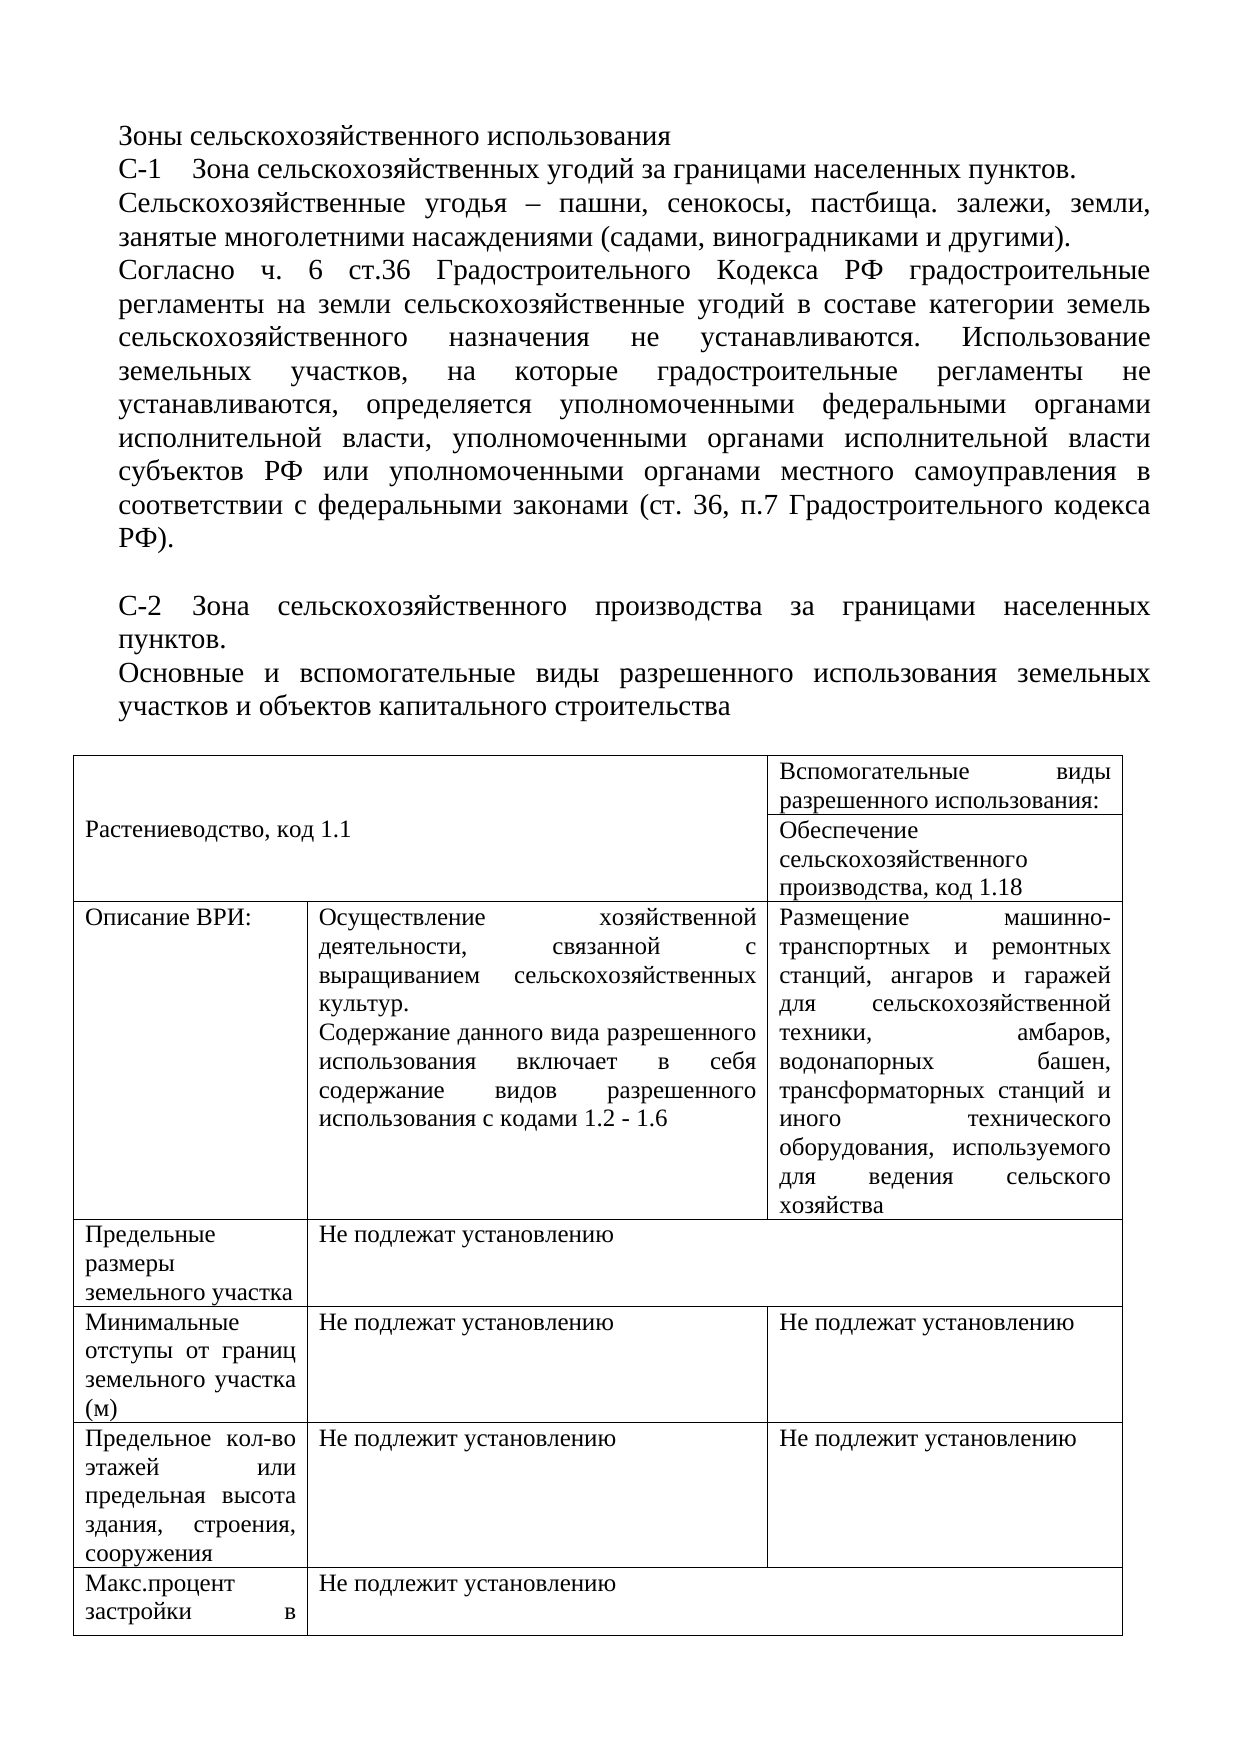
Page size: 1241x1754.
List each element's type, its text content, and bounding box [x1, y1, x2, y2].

text С-2 Зона сельскохозяйственного производства за границами населенных пунктов. [118, 588, 1152, 655]
table_header Вспомогательные виды разрешенного использования: [768, 756, 1122, 814]
table_cell Осуществление хозяйственной деятельности, связанной с выращиванием сельскохозяйственных культур. Содержание данного вида разрешенного использования включает в себя содержание видов разрешенного использования с кодами 1.2 - 1.6 [308, 902, 767, 1218]
text Сельскохозяйственные угодья – пашни, сенокосы, пастбища. залежи, земли, занятые многолетними насаждениями (садами, виноградниками и другими). [118, 185, 1152, 252]
table_header Растениеводство, код 1.1 [74, 756, 767, 901]
table_cell Предельное кол-во этажей или предельная высота здания, строения, сооружения [74, 1423, 307, 1567]
table_cell Не подлежат установлению [308, 1220, 1122, 1306]
table_cell Не подлежат установлению [308, 1307, 767, 1422]
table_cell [74, 1568, 307, 1635]
text Зоны сельскохозяйственного использования [118, 118, 1152, 152]
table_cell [308, 1568, 1122, 1635]
table_cell Минимальные отступы от границ земельного участка (м) [74, 1307, 307, 1422]
table_cell Описание ВРИ: [74, 902, 307, 1218]
text Согласно ч. 6 ст.36 Градостроительного Кодекса РФ градостроительные регламенты на земли сельскохозяйственные угодий в составе категории земель сельскохозяйственного назначения не устанавливаются. Использование земельных участков, на которые градостроительные регламенты не устанавливаются, определяется уполномоченными федеральными органами исполнительной власти, уполномоченными органами исполнительной власти субъектов РФ или уполномоченными органами местного самоуправления в соответствии с федеральными законами (ст. 36, п.7 Градостроительного кодекса РФ). [118, 252, 1152, 554]
table_cell Обеспечение сельскохозяйственного производства, код 1.18 [768, 815, 1122, 901]
text Основные и вспомогательные виды разрешенного использования земельных участков и объектов капитального строительства [118, 655, 1152, 722]
table_cell Размещение машинно-транспортных и ремонтных станций, ангаров и гаражей для сельскохозяйственной техники, амбаров, водонапорных башен, трансформаторных станций и иного технического оборудования, используемого для ведения сельского хозяйства [768, 902, 1122, 1218]
table_cell Предельные размеры земельного участка [74, 1220, 307, 1306]
text С-1 Зона сельскохозяйственных угодий за границами населенных пунктов. [118, 152, 1152, 185]
table_cell Не подлежат установлению [768, 1307, 1122, 1422]
table_cell Не подлежит установлению [308, 1423, 767, 1567]
table_cell Не подлежит установлению [768, 1423, 1122, 1567]
